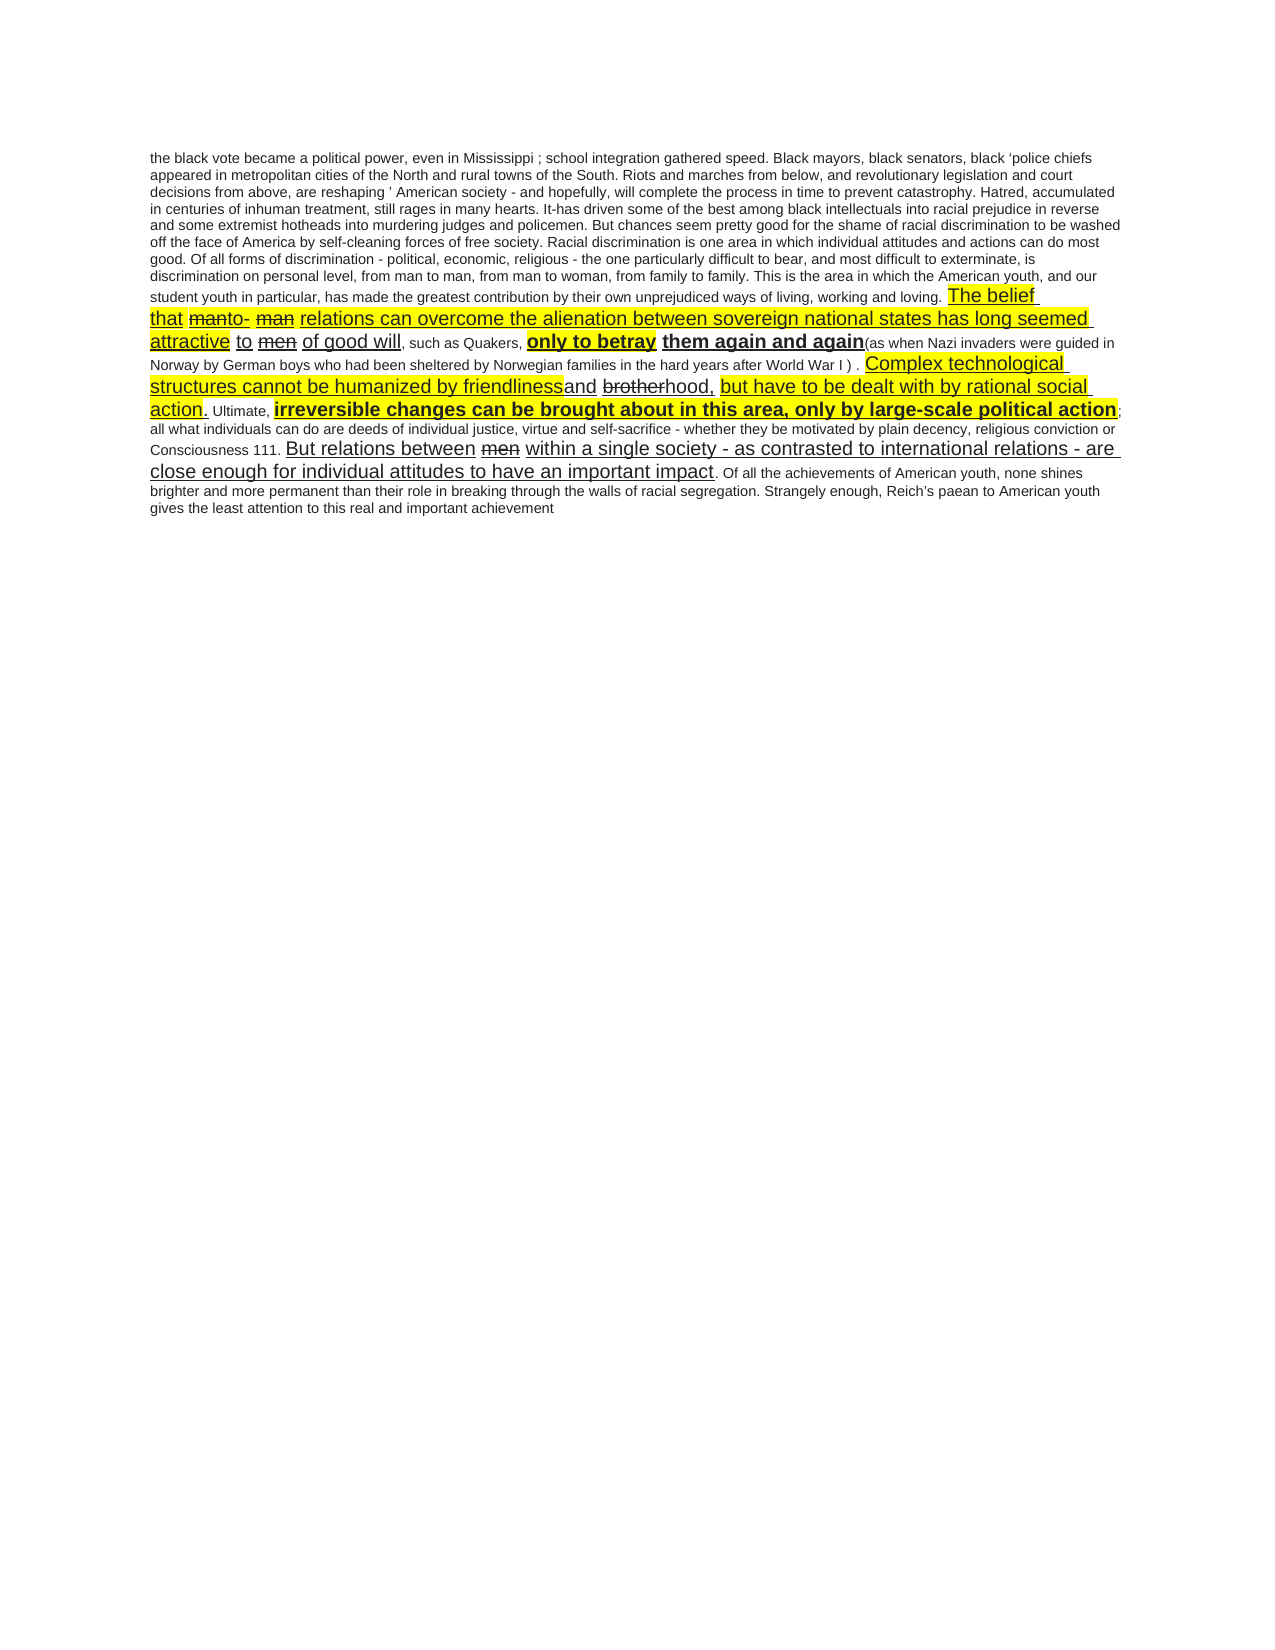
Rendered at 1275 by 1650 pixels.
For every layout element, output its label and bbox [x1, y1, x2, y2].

text [150, 150, 1125, 516]
